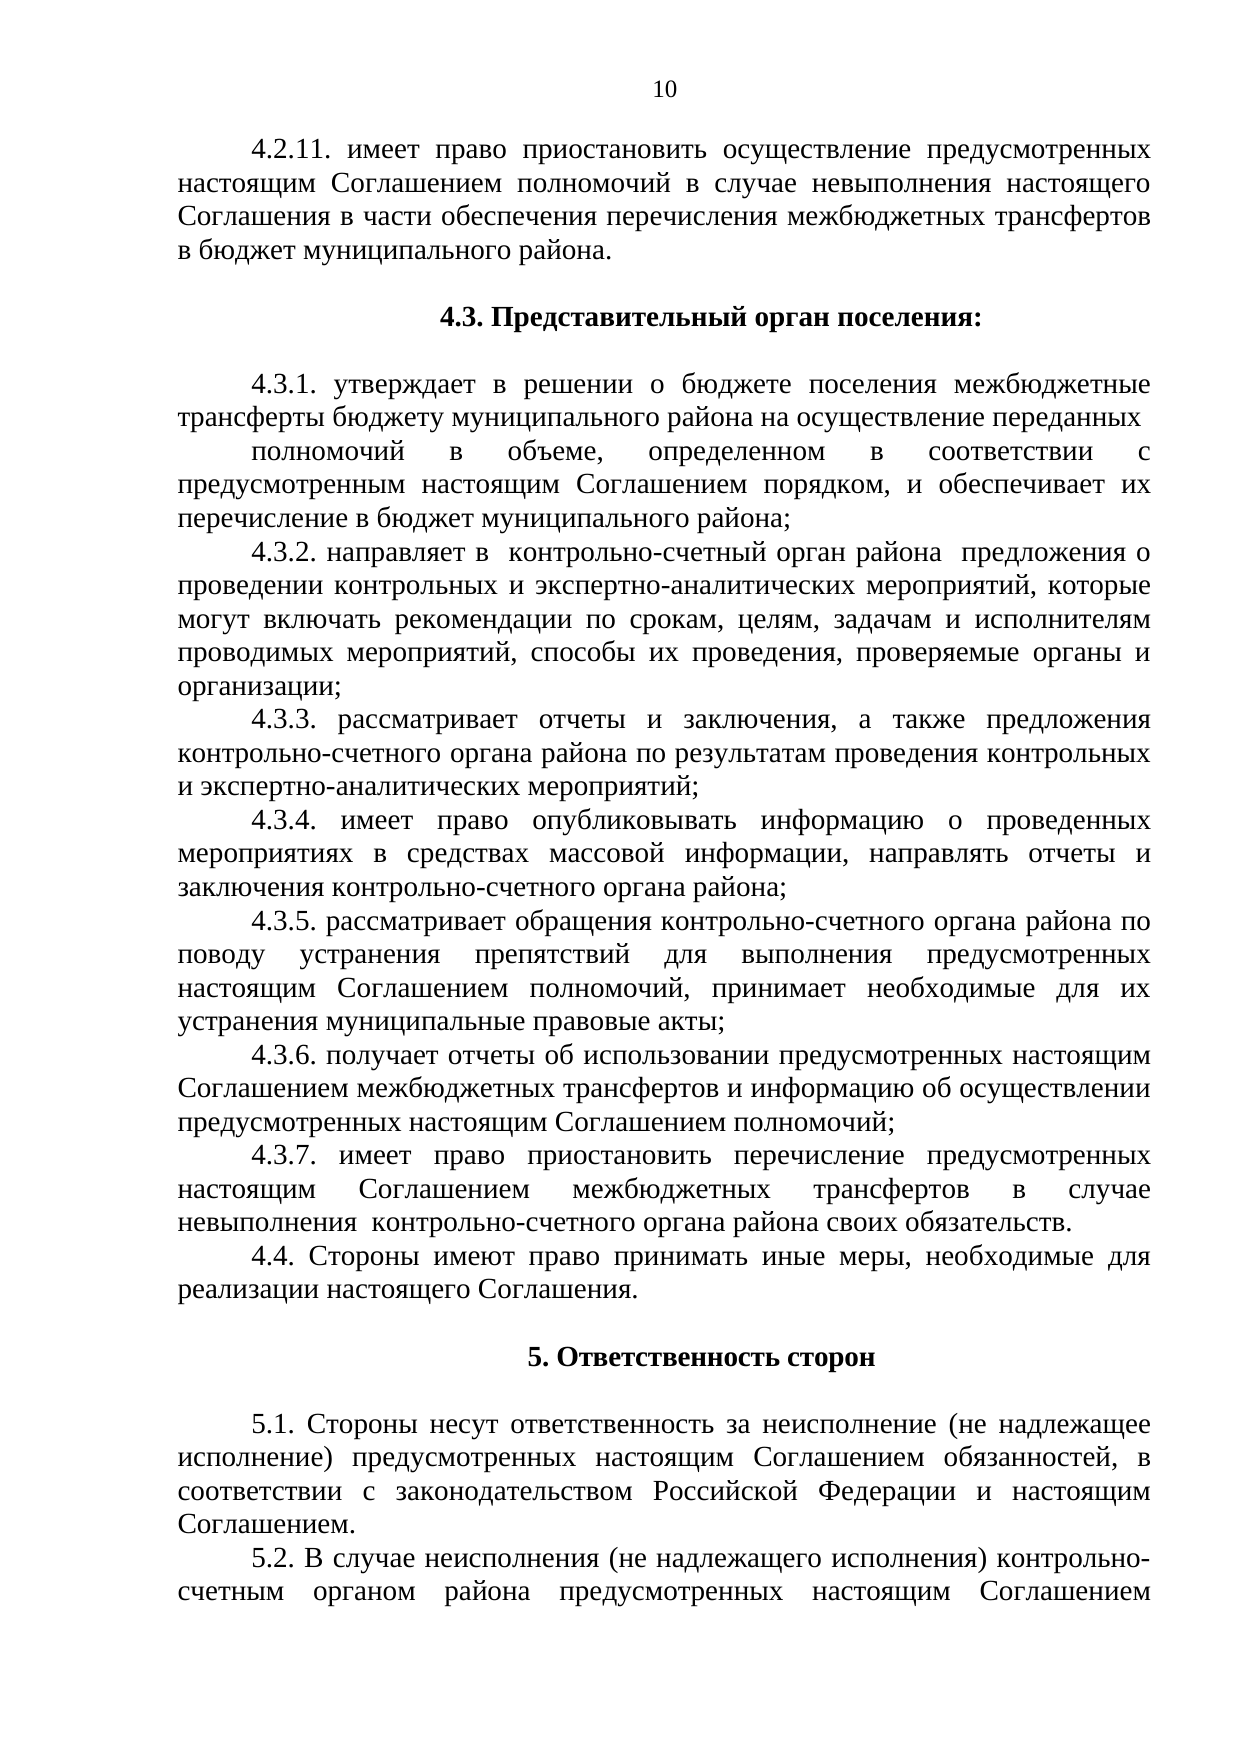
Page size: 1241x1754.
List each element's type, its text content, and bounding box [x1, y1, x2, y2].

text 4.3. Представительный орган поселения: [177, 299, 1152, 332]
text 5. Ответственность сторон [251, 1339, 1152, 1372]
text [177, 1540, 1152, 1607]
text 4.2.11. имеет право приостановить осуществление предусмотренных настоящим Соглашением полномочий в случае невыполнения настоящего Соглашения в части обеспечения перечисления межбюджетных трансфертов в бюджет муниципального района. [177, 131, 1152, 265]
text 4.3.4. имеет право опубликовывать информацию о проведенных мероприятиях в средствах массовой информации, направлять отчеты и заключения контрольно-счетного органа района; [177, 802, 1152, 903]
text полномочий в объеме, определенном в соответствии с предусмотренным настоящим Соглашением порядком, и обеспечивает их перечисление в бюджет муниципального района; [177, 433, 1152, 534]
text 4.3.2. направляет в контрольно-счетный орган района предложения о проведении контрольных и экспертно-аналитических мероприятий, которые могут включать рекомендации по срокам, целям, задачам и исполнителям проводимых мероприятий, способы их проведения, проверяемые органы и организации; [177, 534, 1152, 701]
text 5.1. Стороны несут ответственность за неисполнение (не надлежащее исполнение) предусмотренных настоящим Соглашением обязанностей, в соответствии с законодательством Российской Федерации и настоящим Соглашением. [177, 1406, 1152, 1540]
text 4.3.3. рассматривает отчеты и заключения, а также предложения контрольно-счетного органа района по результатам проведения контрольных и экспертно-аналитических мероприятий; [177, 701, 1152, 802]
text 4.3.1. утверждает в решении о бюджете поселения межбюджетные трансферты бюджету муниципального района на осуществление переданных [177, 366, 1152, 433]
text 4.3.7. имеет право приостановить перечисление предусмотренных настоящим Соглашением межбюджетных трансфертов в случае невыполнения контрольно-счетного органа района своих обязательств. [177, 1137, 1152, 1238]
text 4.3.6. получает отчеты об использовании предусмотренных настоящим Соглашением межбюджетных трансфертов и информацию об осуществлении предусмотренных настоящим Соглашением полномочий; [177, 1037, 1152, 1137]
text 4.3.5. рассматривает обращения контрольно-счетного органа района по поводу устранения препятствий для выполнения предусмотренных настоящим Соглашением полномочий, принимает необходимые для их устранения муниципальные правовые акты; [177, 903, 1152, 1037]
text 4.4. Стороны имеют право принимать иные меры, необходимые для реализации настоящего Соглашения. [177, 1238, 1152, 1305]
